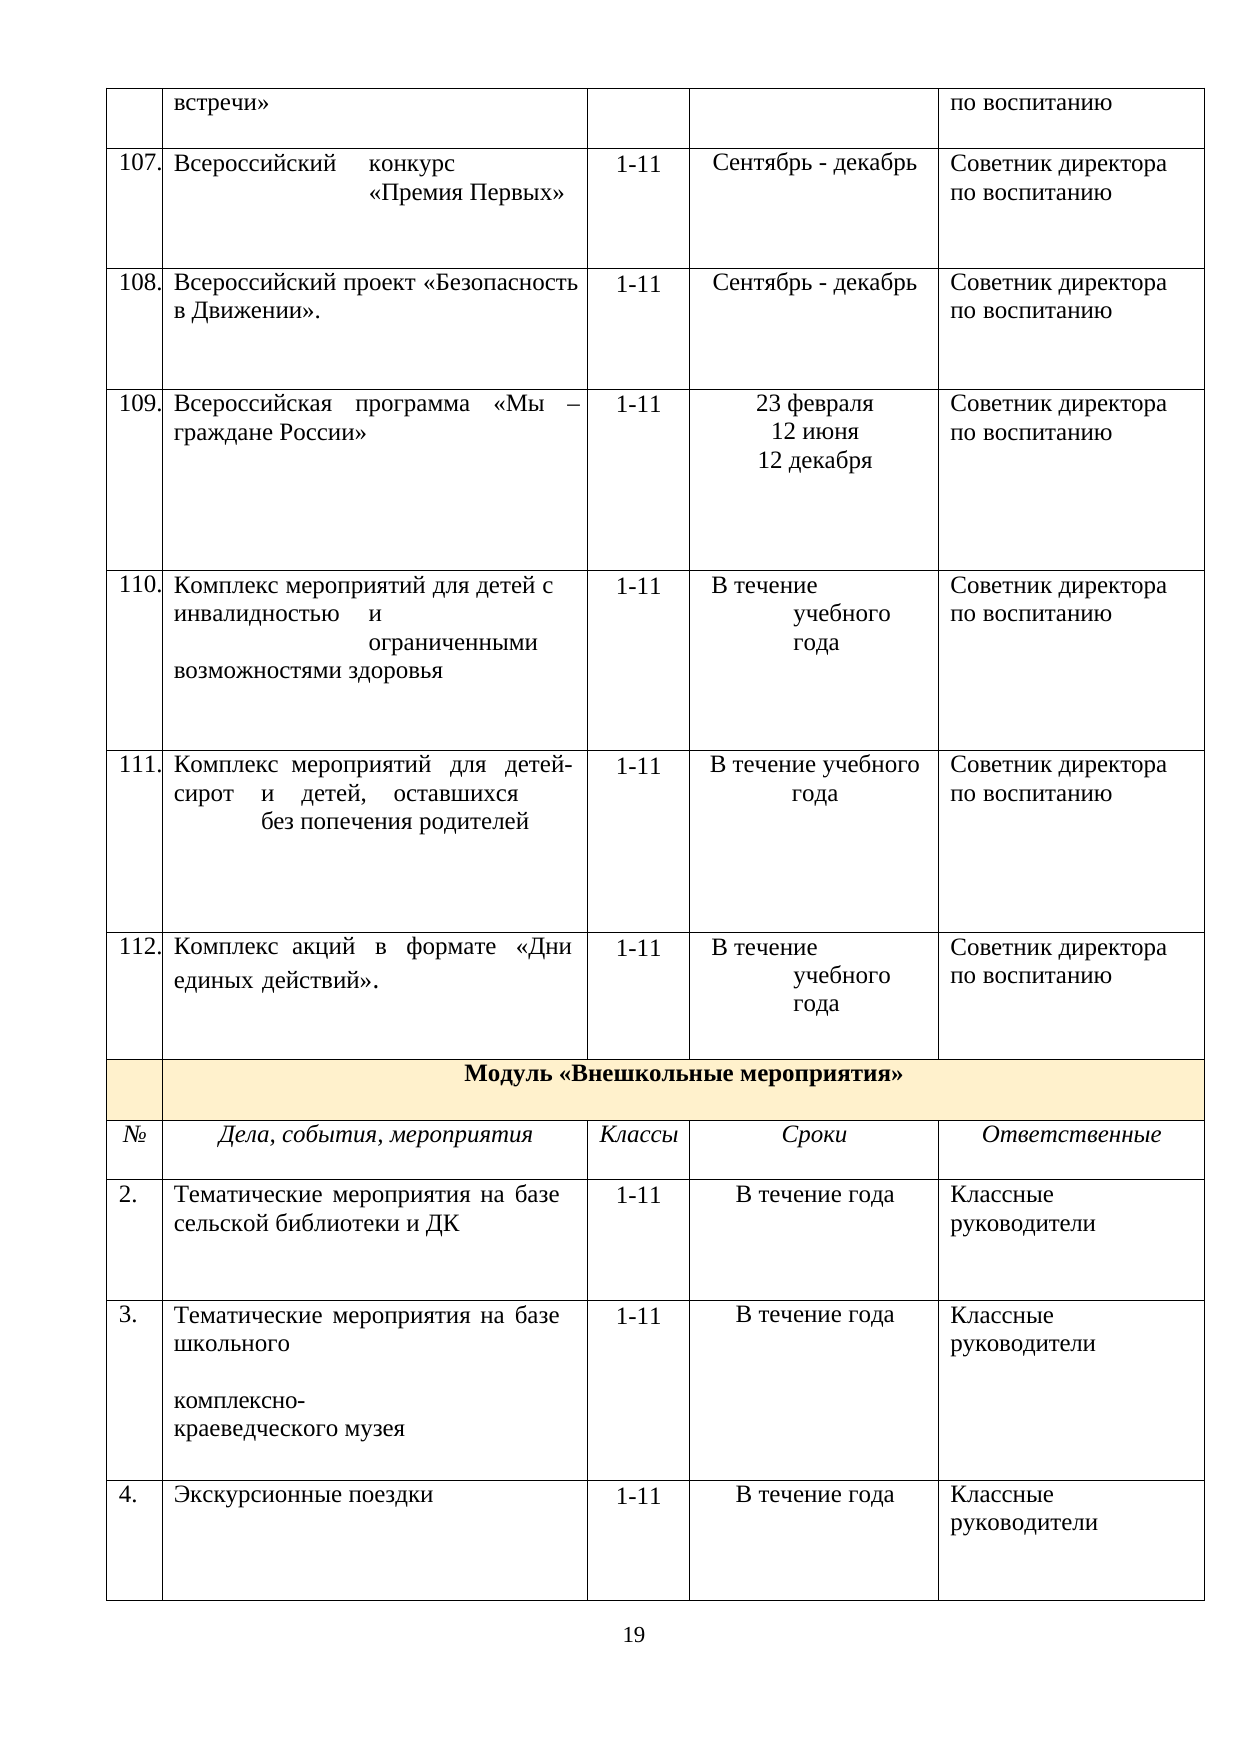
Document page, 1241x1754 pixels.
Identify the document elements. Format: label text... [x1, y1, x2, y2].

table_cell Тематические мероприятия на базе сельской библиотеки и ДК [163, 1180, 587, 1300]
table_cell Модуль «Внешкольные мероприятия» [163, 1060, 1204, 1120]
table_cell 111. [107, 751, 162, 932]
table_cell Советник директора по воспитанию [939, 571, 1204, 750]
table_cell В течение года [690, 1180, 938, 1300]
table_cell В течение года [690, 1301, 938, 1480]
table_cell 1-11 [588, 751, 689, 932]
table_cell Сроки [690, 1121, 938, 1179]
table_cell 1-11 [588, 1481, 689, 1600]
table_cell Комплекс акций в формате «Дни единых действий». [163, 933, 587, 1059]
table_cell Классные руководители [939, 1180, 1204, 1300]
table_header встречи» [163, 89, 587, 148]
table_cell Сентябрь - декабрь [690, 269, 938, 388]
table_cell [939, 1481, 1204, 1600]
table_cell Всероссийская программа «Мы – граждане России» [163, 390, 587, 570]
table_cell Сентябрь - декабрь [690, 149, 938, 268]
table_cell Советник директора по воспитанию [939, 751, 1204, 932]
table_cell Экскурсионные поездки [163, 1481, 587, 1600]
table_cell В течение учебного года [690, 571, 938, 750]
table_cell 1-11 [588, 149, 689, 268]
table_cell Дела, события, мероприятия [163, 1121, 587, 1179]
table_cell 110. [107, 571, 162, 750]
table_cell 4. [107, 1481, 162, 1600]
table_cell Советник директора по воспитанию [939, 149, 1204, 268]
table_cell 3. [107, 1301, 162, 1480]
table_cell Советник директора по воспитанию [939, 269, 1204, 388]
table_cell В течение учебного года [690, 751, 938, 932]
table_cell В течение учебного года [690, 933, 938, 1059]
table_header [107, 89, 162, 148]
table_header по воспитанию [939, 89, 1204, 148]
table_cell Комплекс мероприятий для детей с инвалидностью и ограниченными возможностями здоровья [163, 571, 587, 750]
table_cell Советник директора по воспитанию [939, 390, 1204, 570]
table_cell Тематические мероприятия на базе школьного комплексно- краеведческого музея [163, 1301, 587, 1480]
table_cell Классы [588, 1121, 689, 1179]
table_cell Ответственные [939, 1121, 1204, 1179]
table_cell 108. [107, 269, 162, 388]
table_header [588, 89, 689, 148]
table_cell 1-11 [588, 390, 689, 570]
table_cell Всероссийский проект «Безопасность в Движении». [163, 269, 587, 388]
table_cell 112. [107, 933, 162, 1059]
table_cell 109. [107, 390, 162, 570]
table_cell 1-11 [588, 1301, 689, 1480]
table_cell 1-11 [588, 571, 689, 750]
table_cell 107. [107, 149, 162, 268]
table_cell № [107, 1121, 162, 1179]
table_cell Классные руководители [939, 1301, 1204, 1480]
table_header [690, 89, 938, 148]
table_cell Всероссийский конкурс «Премия Первых» [163, 149, 587, 268]
table_cell 1-11 [588, 933, 689, 1059]
table_cell Комплекс мероприятий для детей- сирот и детей, оставшихся без попечения родителей [163, 751, 587, 932]
table_cell [107, 1060, 162, 1120]
table_cell 23 февраля 12 июня 12 декабря [690, 390, 938, 570]
table_cell 2. [107, 1180, 162, 1300]
table_cell 1-11 [588, 1180, 689, 1300]
table_cell В течение года [690, 1481, 938, 1600]
table_cell 1-11 [588, 269, 689, 388]
table_cell Советник директора по воспитанию [939, 933, 1204, 1059]
